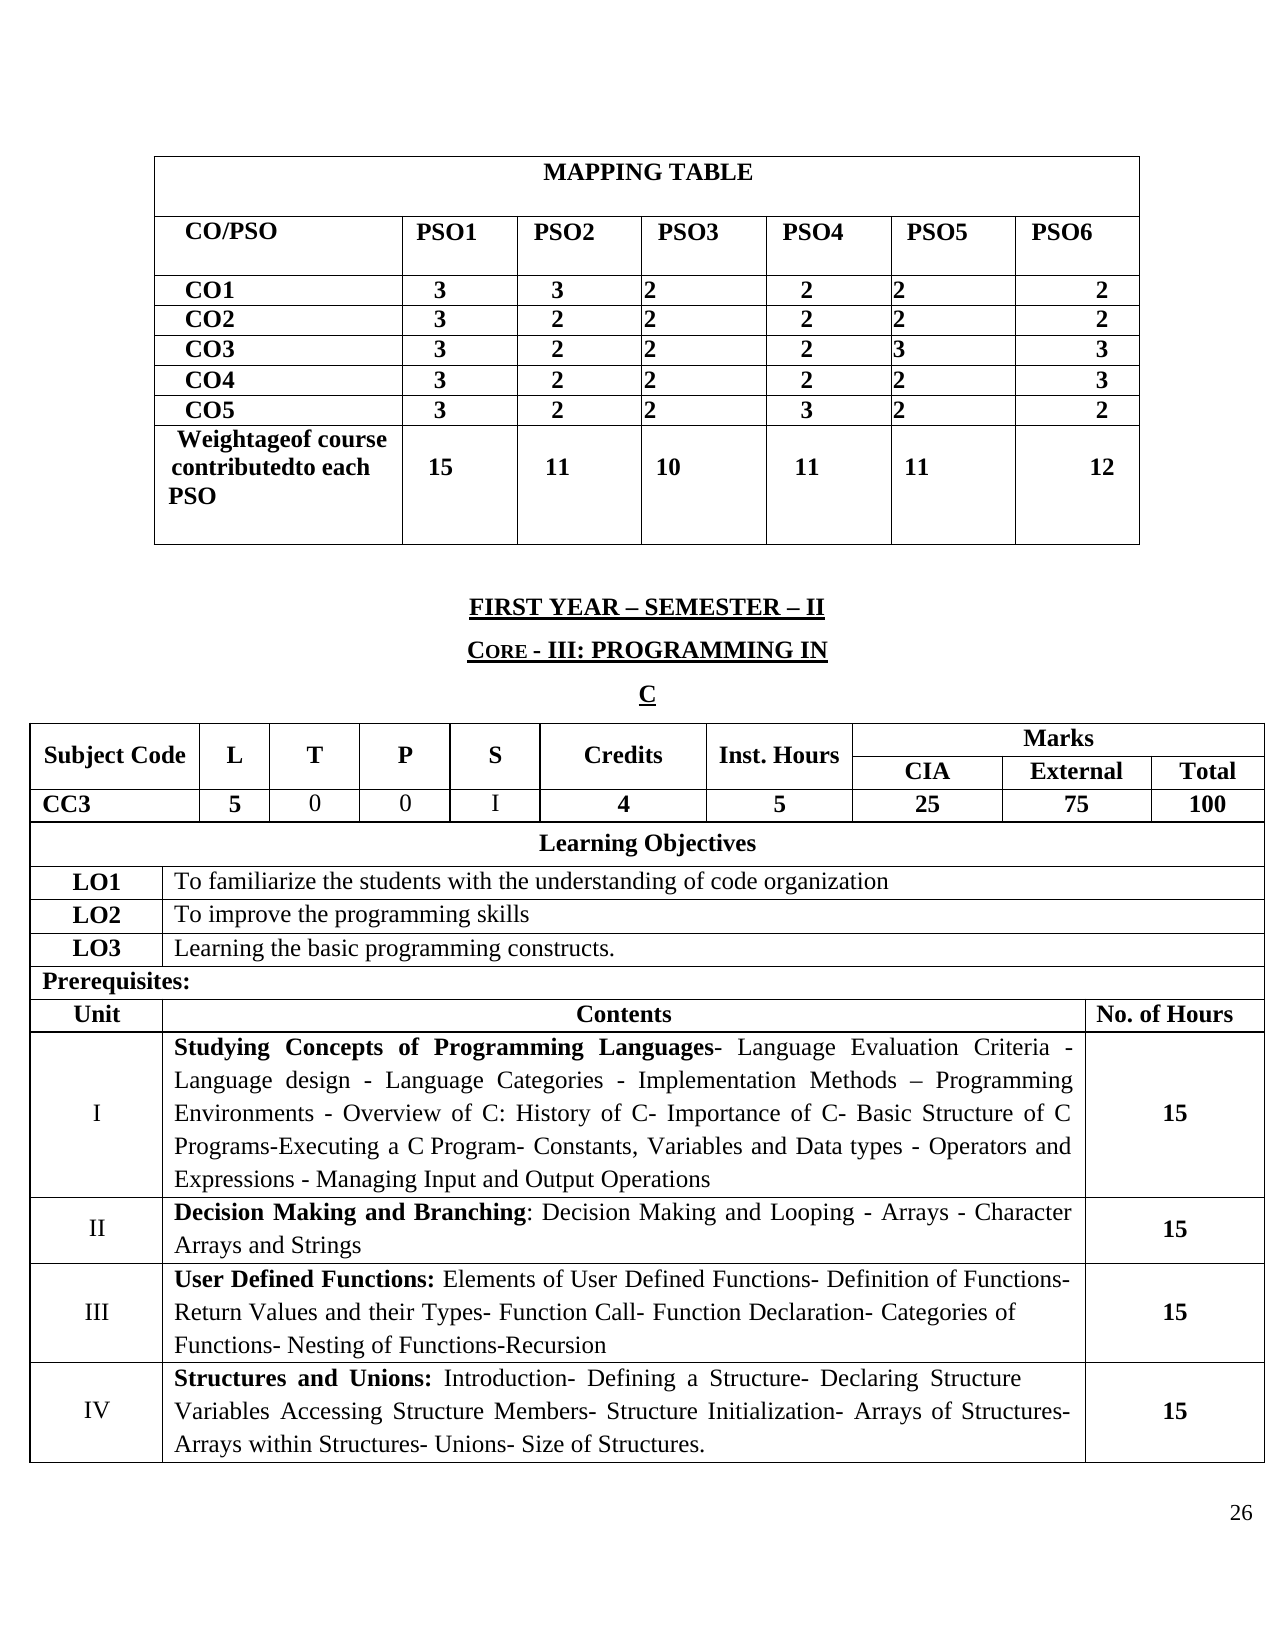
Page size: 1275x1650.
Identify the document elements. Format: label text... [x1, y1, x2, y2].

table_cell PSO1 [403, 217, 517, 275]
table_cell No. of Hours [1086, 1000, 1264, 1031]
table_cell Weightageof course contributedto each PSO [155, 426, 402, 544]
table_cell LO2 [31, 900, 162, 933]
table_cell CO4 [155, 366, 402, 395]
table_cell Learning Objectives [31, 823, 1264, 866]
table_header Marks [853, 724, 1264, 756]
table_cell 2 [518, 336, 641, 365]
table_cell 2 [892, 396, 1015, 425]
table_cell 75 [1003, 790, 1151, 821]
table_cell 2 [892, 366, 1015, 395]
table_cell 12 [1016, 426, 1139, 544]
table_cell II [31, 1198, 162, 1263]
table_cell LO1 [31, 867, 162, 899]
table_cell 15 [1086, 1363, 1264, 1462]
table_cell 2 [1016, 396, 1139, 425]
table_cell CO3 [155, 336, 402, 365]
table_cell 11 [518, 426, 641, 544]
table_cell I [31, 1033, 162, 1197]
table_header Subject Code [31, 724, 199, 788]
table_cell 2 [642, 396, 766, 425]
table_cell 3 [1016, 336, 1139, 365]
table_cell PSO2 [518, 217, 641, 275]
table_header MAPPING TABLE [155, 157, 1139, 216]
table_cell 2 [518, 306, 641, 335]
table_cell 15 [1086, 1033, 1264, 1197]
table_header T [270, 724, 359, 788]
table_cell 2 [892, 276, 1015, 305]
table_cell III [31, 1264, 162, 1362]
table_cell 5 [707, 790, 852, 821]
table_cell 3 [403, 396, 517, 425]
table_cell CO2 [155, 306, 402, 335]
table_cell IV [31, 1363, 162, 1462]
table_cell 3 [403, 366, 517, 395]
table_cell 2 [642, 306, 766, 335]
table_cell 3 [892, 336, 1015, 365]
table_cell Decision Making and Branching: Decision Making and Looping - Arrays - Character Arrays and Strings [163, 1198, 1085, 1263]
table_cell 3 [1016, 366, 1139, 395]
table_cell CC3 [31, 790, 199, 821]
table_cell 3 [403, 306, 517, 335]
table_cell Studying Concepts of Programming Languages- Language Evaluation Criteria - Language design - Language Categories - Implementation Methods – Programming Environments - Overview of C: History of C- Importance of C- Basic Structure of C Programs-Executing a C Program- Constants, Variables and Data types - Operators and Expressions - Managing Input and Output Operations [163, 1033, 1085, 1197]
table_cell CIA [853, 757, 1002, 788]
table_cell 11 [767, 426, 891, 544]
table_cell 2 [767, 366, 891, 395]
table_cell 3 [403, 336, 517, 365]
table_header S [451, 724, 539, 788]
table_cell LO3 [31, 934, 162, 966]
table_cell 2 [642, 366, 766, 395]
table_cell 2 [767, 276, 891, 305]
table_cell 3 [518, 276, 641, 305]
table_cell 5 [200, 790, 269, 821]
table_cell 3 [767, 396, 891, 425]
table_cell 2 [1016, 276, 1139, 305]
table_cell CO1 [155, 276, 402, 305]
table_cell 2 [642, 336, 766, 365]
table_cell Prerequisites: [31, 967, 1264, 998]
table_cell 2 [642, 276, 766, 305]
table_cell CO/PSO [155, 217, 402, 275]
table_cell 25 [853, 790, 1002, 821]
table_cell 4 [541, 790, 706, 821]
table_cell Total [1152, 757, 1264, 788]
table_cell 11 [892, 426, 1015, 544]
table_cell 2 [767, 306, 891, 335]
table_cell To familiarize the students with the understanding of code organization [163, 867, 1264, 899]
table_cell 2 [767, 336, 891, 365]
table_header Inst. Hours [707, 724, 852, 788]
table_header Credits [541, 724, 706, 788]
table_cell 3 [403, 276, 517, 305]
table_cell To improve the programming skills [163, 900, 1264, 933]
table_cell 2 [518, 366, 641, 395]
table_cell PSO6 [1016, 217, 1139, 275]
table_cell 15 [403, 426, 517, 544]
table_cell Contents [163, 1000, 1085, 1031]
table_cell 0 [360, 790, 449, 821]
table_cell 0 [270, 790, 359, 821]
table_cell 2 [1016, 306, 1139, 335]
table_cell Structures and Unions: Introduction- Defining a Structure- Declaring Structure Variables Accessing Structure Members- Structure Initialization- Arrays of Structures- Arrays within Structures- Unions- Size of Structures. [163, 1363, 1085, 1462]
table_cell User Defined Functions: Elements of User Defined Functions- Definition of Functions- Return Values and their Types- Function Call- Function Declaration- Categories of Functions- Nesting of Functions-Recursion [163, 1264, 1085, 1362]
table_cell 100 [1152, 790, 1264, 821]
table_cell 2 [518, 396, 641, 425]
text FIRST YEAR – SEMESTER – II CORE - III: PROGRAMMING IN C [455, 592, 839, 707]
table_header P [360, 724, 449, 788]
table_cell I [451, 790, 539, 821]
table_cell PSO4 [767, 217, 891, 275]
table_cell 2 [892, 306, 1015, 335]
table_cell Learning the basic programming constructs. [163, 934, 1264, 966]
table_cell 10 [642, 426, 766, 544]
table_cell External [1003, 757, 1151, 788]
table_cell 15 [1086, 1264, 1264, 1362]
table_cell 15 [1086, 1198, 1264, 1263]
table_cell Unit [31, 1000, 162, 1031]
table_header L [200, 724, 269, 788]
table_cell CO5 [155, 396, 402, 425]
table_cell PSO5 [892, 217, 1015, 275]
table_cell PSO3 [642, 217, 766, 275]
